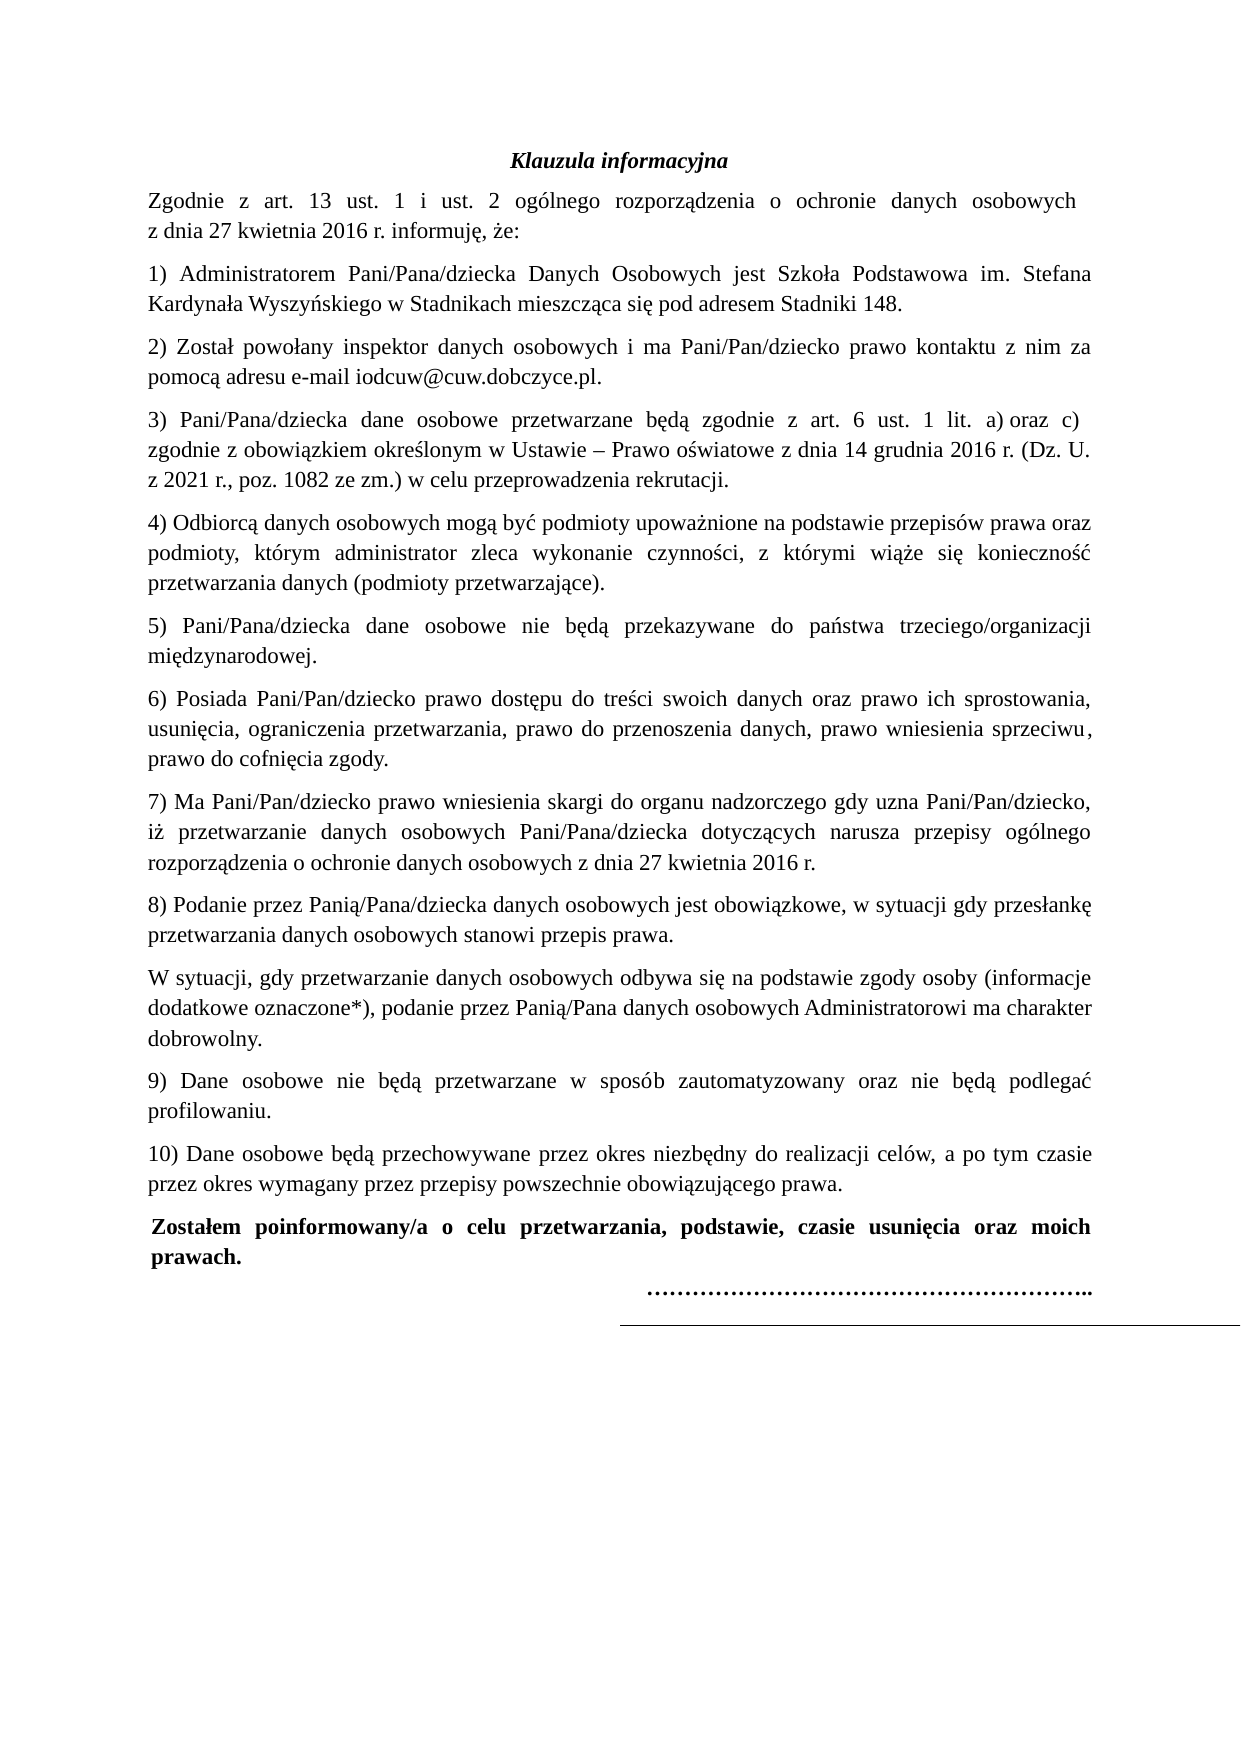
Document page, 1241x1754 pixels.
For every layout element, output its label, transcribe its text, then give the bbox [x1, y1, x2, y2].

text Zgodnie z art. 13 ust. 1 i ust. 2 ogólnego rozporządzenia o ochronie danych osobowych z dnia 27 kwietnia 2016 r. informuję, że: [148, 187, 1093, 244]
text 3) Pani/Pana/dziecka dane osobowe przetwarzane będą zgodnie z art. 6 ust. 1 lit. a) oraz c) zgodnie z obowiązkiem określonym w Ustawie – Prawo oświatowe z dnia 14 grudnia 2016 r. (Dz. U. z 2021 r., poz. 1082 ze zm.) w celu przeprowadzenia rekrutacji. [148, 406, 1093, 493]
text 6) Posiada Pani/Pan/dziecko prawo dostępu do treści swoich danych oraz prawo ich sprostowania, usunięcia, ograniczenia przetwarzania, prawo do przenoszenia danych, prawo wniesienia sprzeciwu, prawo do cofnięcia zgody. [148, 685, 1093, 772]
text 5) Pani/Pana/dziecka dane osobowe nie będą przekazywane do państwa trzeciego/organizacji międzynarodowej. [148, 612, 1093, 669]
text 2) Został powołany inspektor danych osobowych i ma Pani/Pan/dziecko prawo kontaktu z nim za pomocą adresu e-mail iodcuw@cuw.dobczyce.pl. [148, 333, 1093, 389]
text 8) Podanie przez Panią/Pana/dziecka danych osobowych jest obowiązkowe, w sytuacji gdy przesłankę przetwarzania danych osobowych stanowi przepis prawa. [148, 891, 1093, 948]
text W sytuacji, gdy przetwarzanie danych osobowych odbywa się na podstawie zgody osoby (informacje dodatkowe oznaczone*), podanie przez Panią/Pana danych osobowych Administratorowi ma charakter dobrowolny. [148, 1021, 1093, 1051]
text 9) Dane osobowe nie będą przetwarzane w sposób zautomatyzowany oraz nie będą podlegać profilowaniu. [148, 1067, 1093, 1124]
text 7) Ma Pani/Pan/dziecko prawo wniesienia skargi do organu nadzorczego gdy uzna Pani/Pan/dziecko, iż przetwarzanie danych osobowych Pani/Pana/dziecka dotyczących narusza przepisy ogólnego rozporządzenia o ochronie danych osobowych z dnia 27 kwietnia 2016 r. [148, 788, 1093, 875]
text 1) Administratorem Pani/Pana/dziecka Danych Osobowych jest Szkoła Podstawowa im. Stefana Kardynała Wyszyńskiego w Stadnikach mieszcząca się pod adresem Stadniki 148. [148, 260, 1093, 317]
text Klauzula informacyjna [148, 148, 1093, 174]
text 4) Odbiorcą danych osobowych mogą być podmioty upoważnione na podstawie przepisów prawa oraz podmioty, którym administrator zleca wykonanie czynności, z którymi wiąże się konieczność przetwarzania danych (podmioty przetwarzające). [148, 509, 1093, 596]
text ………………………………………………….. [148, 1273, 1093, 1300]
text 10) Dane osobowe będą przechowywane przez okres niezbędny do realizacji celów, a po tym czasie przez okres wymagany przez przepisy powszechnie obowiązującego prawa. [148, 1140, 1093, 1197]
text Zostałem poinformowany/a o celu przetwarzania, podstawie, czasie usunięcia oraz moich prawach. [151, 1213, 1093, 1270]
